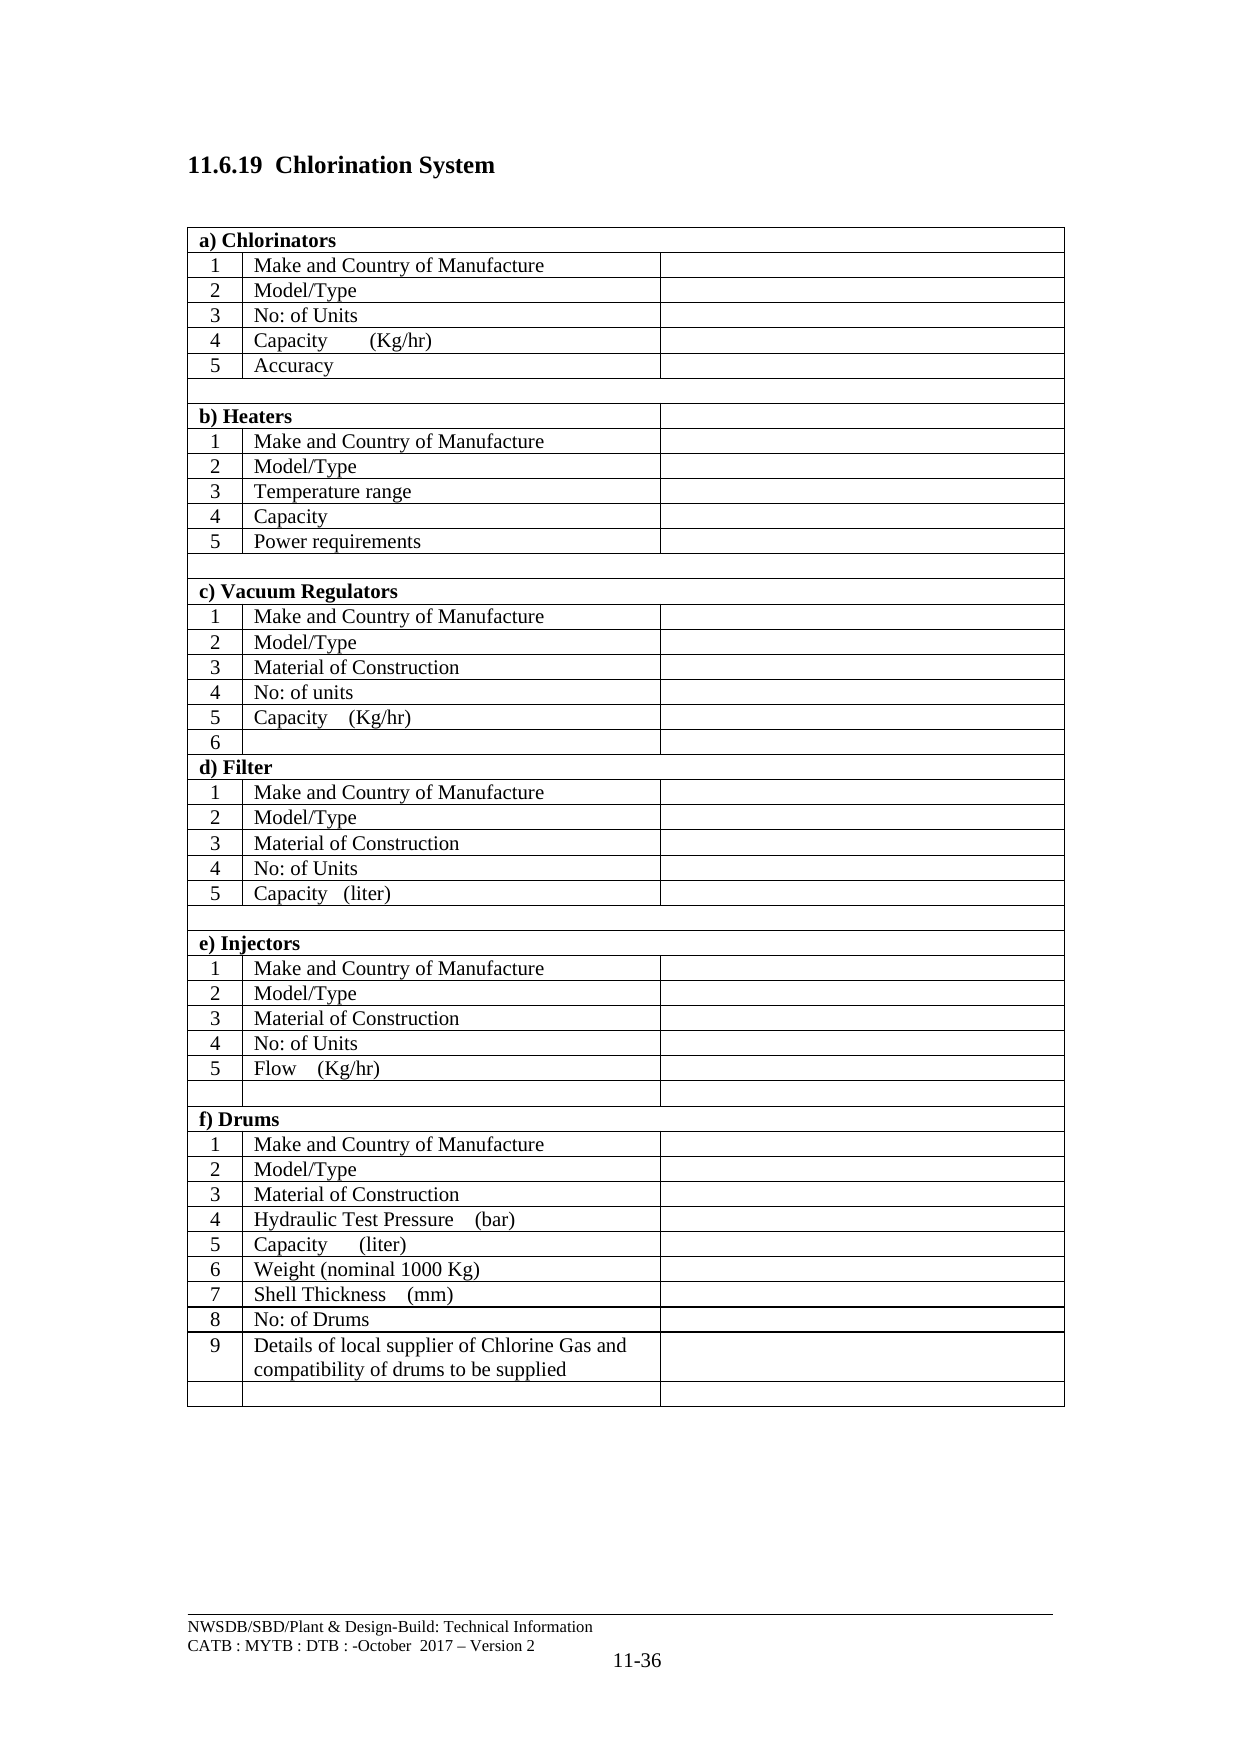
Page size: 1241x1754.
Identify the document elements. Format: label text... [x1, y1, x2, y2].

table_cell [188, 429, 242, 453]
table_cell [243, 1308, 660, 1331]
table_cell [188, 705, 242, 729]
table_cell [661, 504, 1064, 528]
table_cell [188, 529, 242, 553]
text 11.6.19 Chlorination System [187, 150, 1053, 179]
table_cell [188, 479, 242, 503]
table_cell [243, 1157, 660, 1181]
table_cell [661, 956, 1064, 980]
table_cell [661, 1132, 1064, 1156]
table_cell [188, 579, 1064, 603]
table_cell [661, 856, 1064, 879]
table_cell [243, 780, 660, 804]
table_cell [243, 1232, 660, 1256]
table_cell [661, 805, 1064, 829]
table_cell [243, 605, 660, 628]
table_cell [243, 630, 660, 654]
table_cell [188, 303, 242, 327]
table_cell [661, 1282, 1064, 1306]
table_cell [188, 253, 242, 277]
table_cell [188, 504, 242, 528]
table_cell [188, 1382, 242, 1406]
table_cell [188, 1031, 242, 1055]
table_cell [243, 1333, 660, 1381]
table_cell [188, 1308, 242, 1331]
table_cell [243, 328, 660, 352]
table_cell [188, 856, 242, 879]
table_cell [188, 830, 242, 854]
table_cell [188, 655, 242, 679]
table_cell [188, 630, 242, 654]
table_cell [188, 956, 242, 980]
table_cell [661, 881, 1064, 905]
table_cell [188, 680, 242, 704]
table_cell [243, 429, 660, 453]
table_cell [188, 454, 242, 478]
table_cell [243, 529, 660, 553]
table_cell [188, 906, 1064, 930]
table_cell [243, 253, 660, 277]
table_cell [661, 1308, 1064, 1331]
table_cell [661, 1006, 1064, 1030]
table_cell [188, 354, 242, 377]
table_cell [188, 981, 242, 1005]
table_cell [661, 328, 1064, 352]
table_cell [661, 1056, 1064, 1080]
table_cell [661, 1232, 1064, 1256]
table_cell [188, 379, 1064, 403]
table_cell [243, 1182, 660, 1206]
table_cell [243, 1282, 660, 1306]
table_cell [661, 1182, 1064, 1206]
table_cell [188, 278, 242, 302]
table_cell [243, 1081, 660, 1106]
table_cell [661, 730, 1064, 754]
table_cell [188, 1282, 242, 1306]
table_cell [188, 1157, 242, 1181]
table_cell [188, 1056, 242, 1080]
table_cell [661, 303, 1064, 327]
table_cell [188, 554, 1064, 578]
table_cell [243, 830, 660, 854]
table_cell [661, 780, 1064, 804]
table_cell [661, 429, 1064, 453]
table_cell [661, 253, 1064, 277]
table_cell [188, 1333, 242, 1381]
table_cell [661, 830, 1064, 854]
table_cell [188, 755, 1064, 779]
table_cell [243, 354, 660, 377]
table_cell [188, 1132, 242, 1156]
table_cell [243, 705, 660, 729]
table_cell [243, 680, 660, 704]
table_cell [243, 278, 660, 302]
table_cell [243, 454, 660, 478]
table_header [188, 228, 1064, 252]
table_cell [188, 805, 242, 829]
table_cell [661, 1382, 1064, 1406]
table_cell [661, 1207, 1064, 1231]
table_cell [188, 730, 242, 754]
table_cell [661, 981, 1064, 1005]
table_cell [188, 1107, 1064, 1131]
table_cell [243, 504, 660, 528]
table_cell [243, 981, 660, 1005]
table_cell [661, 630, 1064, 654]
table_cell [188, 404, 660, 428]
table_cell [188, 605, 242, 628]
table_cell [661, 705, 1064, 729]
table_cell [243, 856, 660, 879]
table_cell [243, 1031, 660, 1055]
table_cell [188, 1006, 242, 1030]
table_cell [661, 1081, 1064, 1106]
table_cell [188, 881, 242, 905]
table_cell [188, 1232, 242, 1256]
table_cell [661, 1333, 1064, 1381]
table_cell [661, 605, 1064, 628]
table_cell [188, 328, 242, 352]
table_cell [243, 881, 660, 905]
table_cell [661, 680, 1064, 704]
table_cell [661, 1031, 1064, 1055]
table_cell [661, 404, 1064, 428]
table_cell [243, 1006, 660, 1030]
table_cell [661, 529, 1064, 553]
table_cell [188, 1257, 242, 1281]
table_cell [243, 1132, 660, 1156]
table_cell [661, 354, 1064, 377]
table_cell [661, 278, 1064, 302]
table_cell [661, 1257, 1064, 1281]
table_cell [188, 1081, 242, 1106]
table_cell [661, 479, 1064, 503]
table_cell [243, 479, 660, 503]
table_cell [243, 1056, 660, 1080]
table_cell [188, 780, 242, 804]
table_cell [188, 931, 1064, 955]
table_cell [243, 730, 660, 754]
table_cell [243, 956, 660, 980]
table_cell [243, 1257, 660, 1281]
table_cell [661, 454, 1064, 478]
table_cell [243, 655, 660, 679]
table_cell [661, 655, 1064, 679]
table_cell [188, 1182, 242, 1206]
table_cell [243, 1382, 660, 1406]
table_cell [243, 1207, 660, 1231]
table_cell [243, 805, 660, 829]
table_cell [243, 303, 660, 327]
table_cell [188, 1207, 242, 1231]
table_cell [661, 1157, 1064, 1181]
